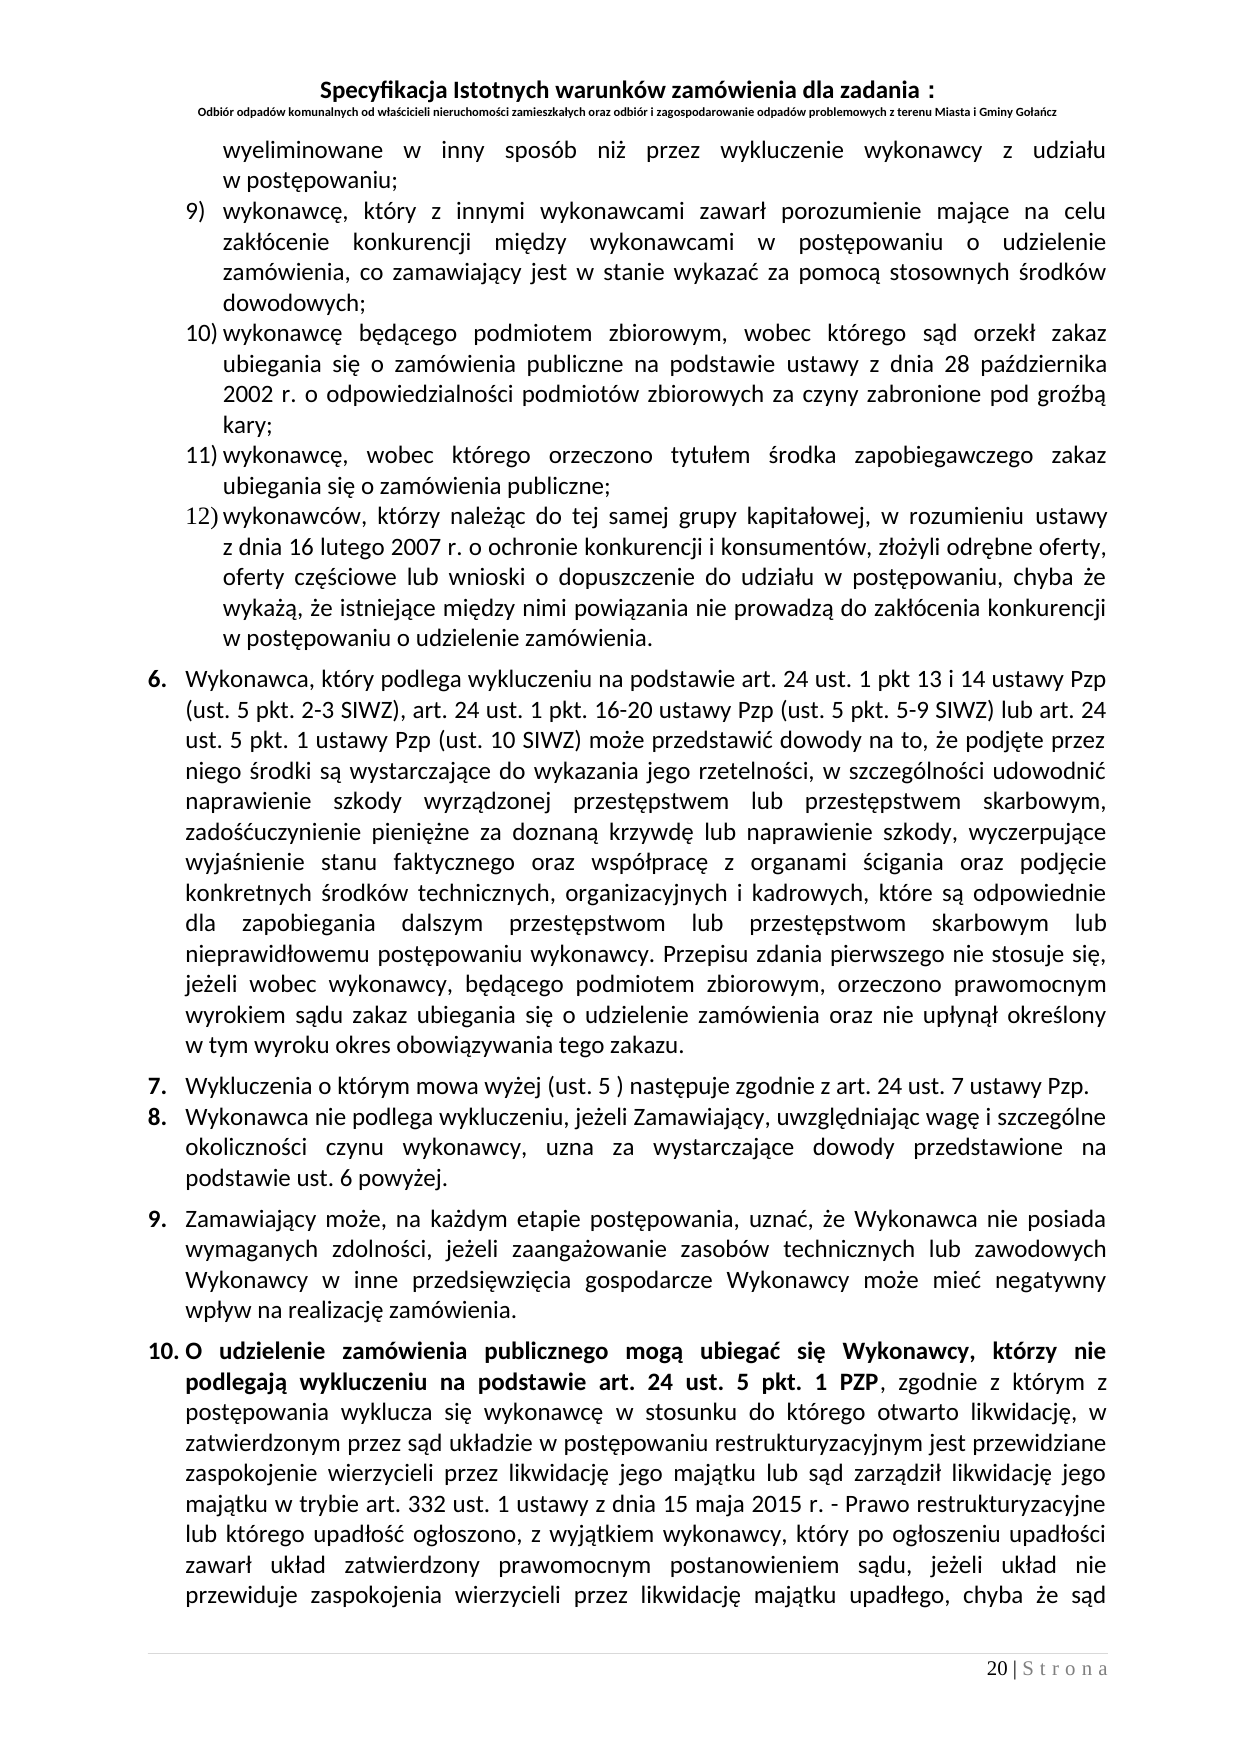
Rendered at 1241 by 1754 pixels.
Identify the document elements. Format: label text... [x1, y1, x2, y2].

list wykonawcę, który z innymi wykonawcami zawarł porozumienie mające na celu zakłócenie konkurencji między wykonawcami w postępowaniu o udzielenie zamówienia, co zamawiający jest w stanie wykazać za pomocą stosownych środków dowodowych; [185, 195, 1108, 317]
list wykonawców, którzy należąc do tej samej grupy kapitałowej, w rozumieniu ustawy z dnia 16 lutego 2007 r. o ochronie konkurencji i konsumentów, złożyli odrębne oferty, oferty częściowe lub wnioski o dopuszczenie do udziału w postępowaniu, chyba że wykażą, że istniejące między nimi powiązania nie prowadzą do zakłócenia konkurencji w postępowaniu o udzielenie zamówienia. [185, 500, 1108, 653]
list Wykluczenia o którym mowa wyżej (ust. 5 ) następuje zgodnie z art. 24 ust. 7 ustawy Pzp. [148, 1071, 1108, 1101]
list Zamawiający może, na każdym etapie postępowania, uznać, że Wykonawca nie posiada wymaganych zdolności, jeżeli zaangażowanie zasobów technicznych lub zawodowych Wykonawcy w inne przedsięwzięcia gospodarcze Wykonawcy może mieć negatywny wpływ na realizację zamówienia. [148, 1203, 1108, 1325]
list wykonawcę, wobec którego orzeczono tytułem środka zapobiegawczego zakaz ubiegania się o zamówienia publiczne; [185, 439, 1108, 500]
list wykonawcę będącego podmiotem zbiorowym, wobec którego sąd orzekł zakaz ubiegania się o zamówienia publiczne na podstawie ustawy z dnia 28 października 2002 r. o odpowiedzialności podmiotów zbiorowych za czyny zabronione pod groźbą kary; [185, 317, 1108, 439]
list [185, 134, 1108, 195]
list Wykonawca nie podlega wykluczeniu, jeżeli Zamawiający, uwzględniając wagę i szczególne okoliczności czynu wykonawcy, uzna za wystarczające dowody przedstawione na podstawie ust. 6 powyżej. [148, 1101, 1108, 1193]
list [148, 1336, 1108, 1610]
list Wykonawca, który podlega wykluczeniu na podstawie art. 24 ust. 1 pkt 13 i 14 ustawy Pzp (ust. 5 pkt. 2-3 SIWZ), art. 24 ust. 1 pkt. 16-20 ustawy Pzp (ust. 5 pkt. 5-9 SIWZ) lub art. 24 ust. 5 pkt. 1 ustawy Pzp (ust. 10 SIWZ) może przedstawić dowody na to, że podjęte przez niego środki są wystarczające do wykazania jego rzetelności, w szczególności udowodnić naprawienie szkody wyrządzonej przestępstwem lub przestępstwem skarbowym, zadośćuczynienie pieniężne za doznaną krzywdę lub naprawienie szkody, wyczerpujące wyjaśnienie stanu faktycznego oraz współpracę z organami ścigania oraz podjęcie konkretnych środków technicznych, organizacyjnych i kadrowych, które są odpowiednie dla zapobiegania dalszym przestępstwom lub przestępstwom skarbowym lub nieprawidłowemu postępowaniu wykonawcy. Przepisu zdania pierwszego nie stosuje się, jeżeli wobec wykonawcy, będącego podmiotem zbiorowym, orzeczono prawomocnym wyrokiem sądu zakaz ubiegania się o udzielenie zamówienia oraz nie upłynął określony w tym wyroku okres obowiązywania tego zakazu. [148, 663, 1108, 1060]
